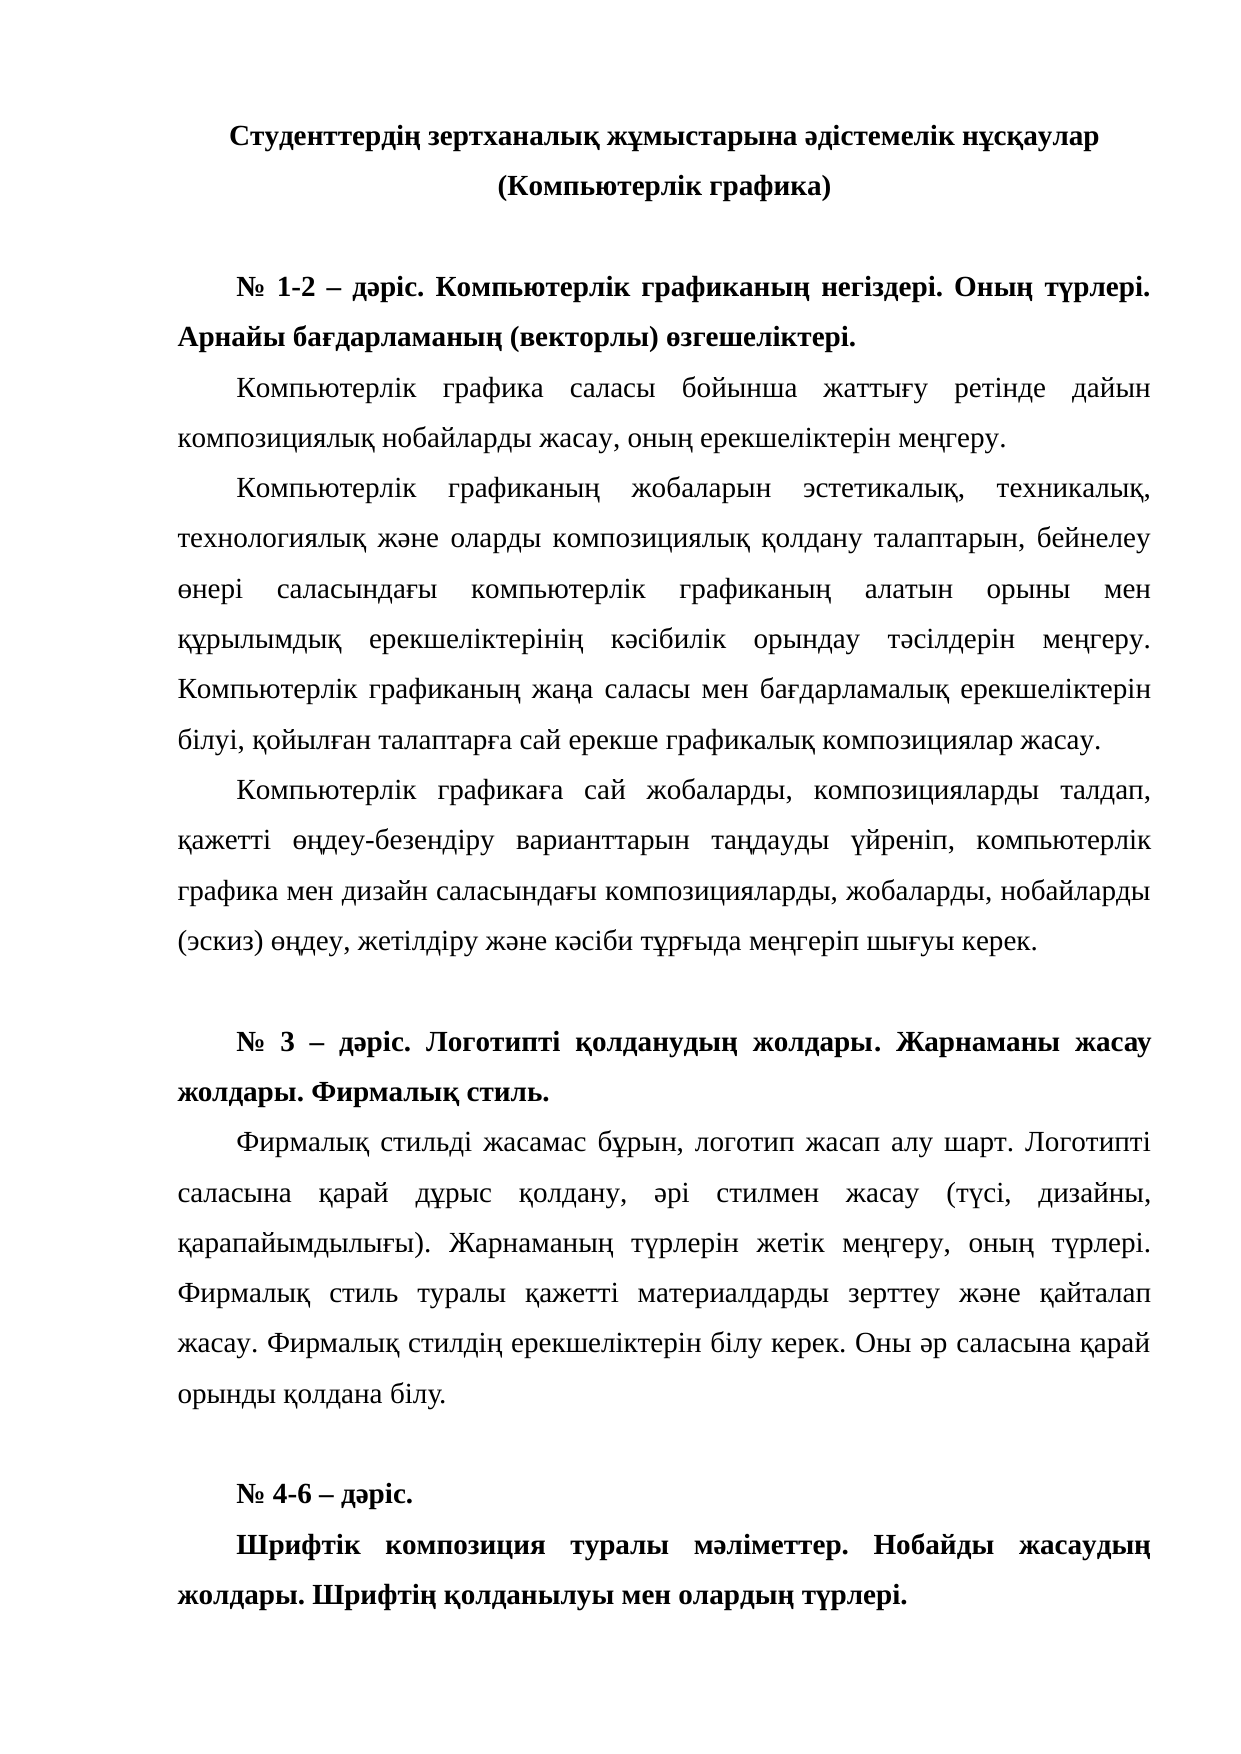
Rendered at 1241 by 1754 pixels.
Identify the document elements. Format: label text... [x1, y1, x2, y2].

text Компьютерлік графиканың жобаларын эстетикалық, техникалық, технологиялық және оларды композициялық қолдану талаптарын, бейнелеу өнері саласындағы компьютерлік графиканың алатын орыны мен құрылымдық ерекшеліктерінің кәсібилік орындау тәсілдерін меңгеру. Компьютерлік графиканың жаңа саласы мен бағдарламалық ерекшеліктерін білуі, қойылған талаптарға сай ерекше графикалық композициялар жасау. [177, 470, 1152, 755]
text № 4-6 – дәріс. [177, 1477, 1152, 1510]
text Студенттердің зертханалық жұмыстарына әдістемелік нұсқаулар (Компьютерлік графика) [177, 118, 1152, 202]
text Компьютерлік графикаға сай жобаларды, композицияларды талдап, қажетті өңдеу-безендіру варианттарын таңдауды үйреніп, компьютерлік графика мен дизайн саласындағы композицияларды, жобаларды, нобайларды (эскиз) өңдеу, жетілдіру және кәсіби тұрғыда меңгеріп шығуы керек. [177, 772, 1152, 957]
text Компьютерлік графика саласы бойынша жаттығу ретінде дайын композициялық нобайларды жасау, оның ерекшеліктерін меңгеру. [177, 370, 1152, 453]
text Шрифтік композиция туралы мәліметтер. Нобайды жасаудың жолдары. Шрифтің қолданылуы мен олардың түрлері. [177, 1527, 1152, 1611]
text Фирмалық стильді жасамас бұрын, логотип жасап алу шарт. Логотипті саласына қарай дұрыс қолдану, әрі стилмен жасау (түсі, дизайны, қарапайымдылығы). Жарнаманың түрлерін жетік меңгеру, оның түрлері. Фирмалық стиль туралы қажетті материалдарды зерттеу және қайталап жасау. Фирмалық стилдің ерекшеліктерін білу керек. Оны әр саласына қарай орынды қолдана білу. [177, 1124, 1152, 1409]
text № 1-2 – дәріс. Компьютерлік графиканың негіздері. Оның түрлері. Арнайы бағдарламаның (векторлы) өзгешеліктері. [177, 269, 1152, 353]
text № 3 – дәріс. Логотипті қолданудың жолдары. Жарнаманы жасау жолдары. Фирмалық стиль. [177, 1024, 1152, 1108]
